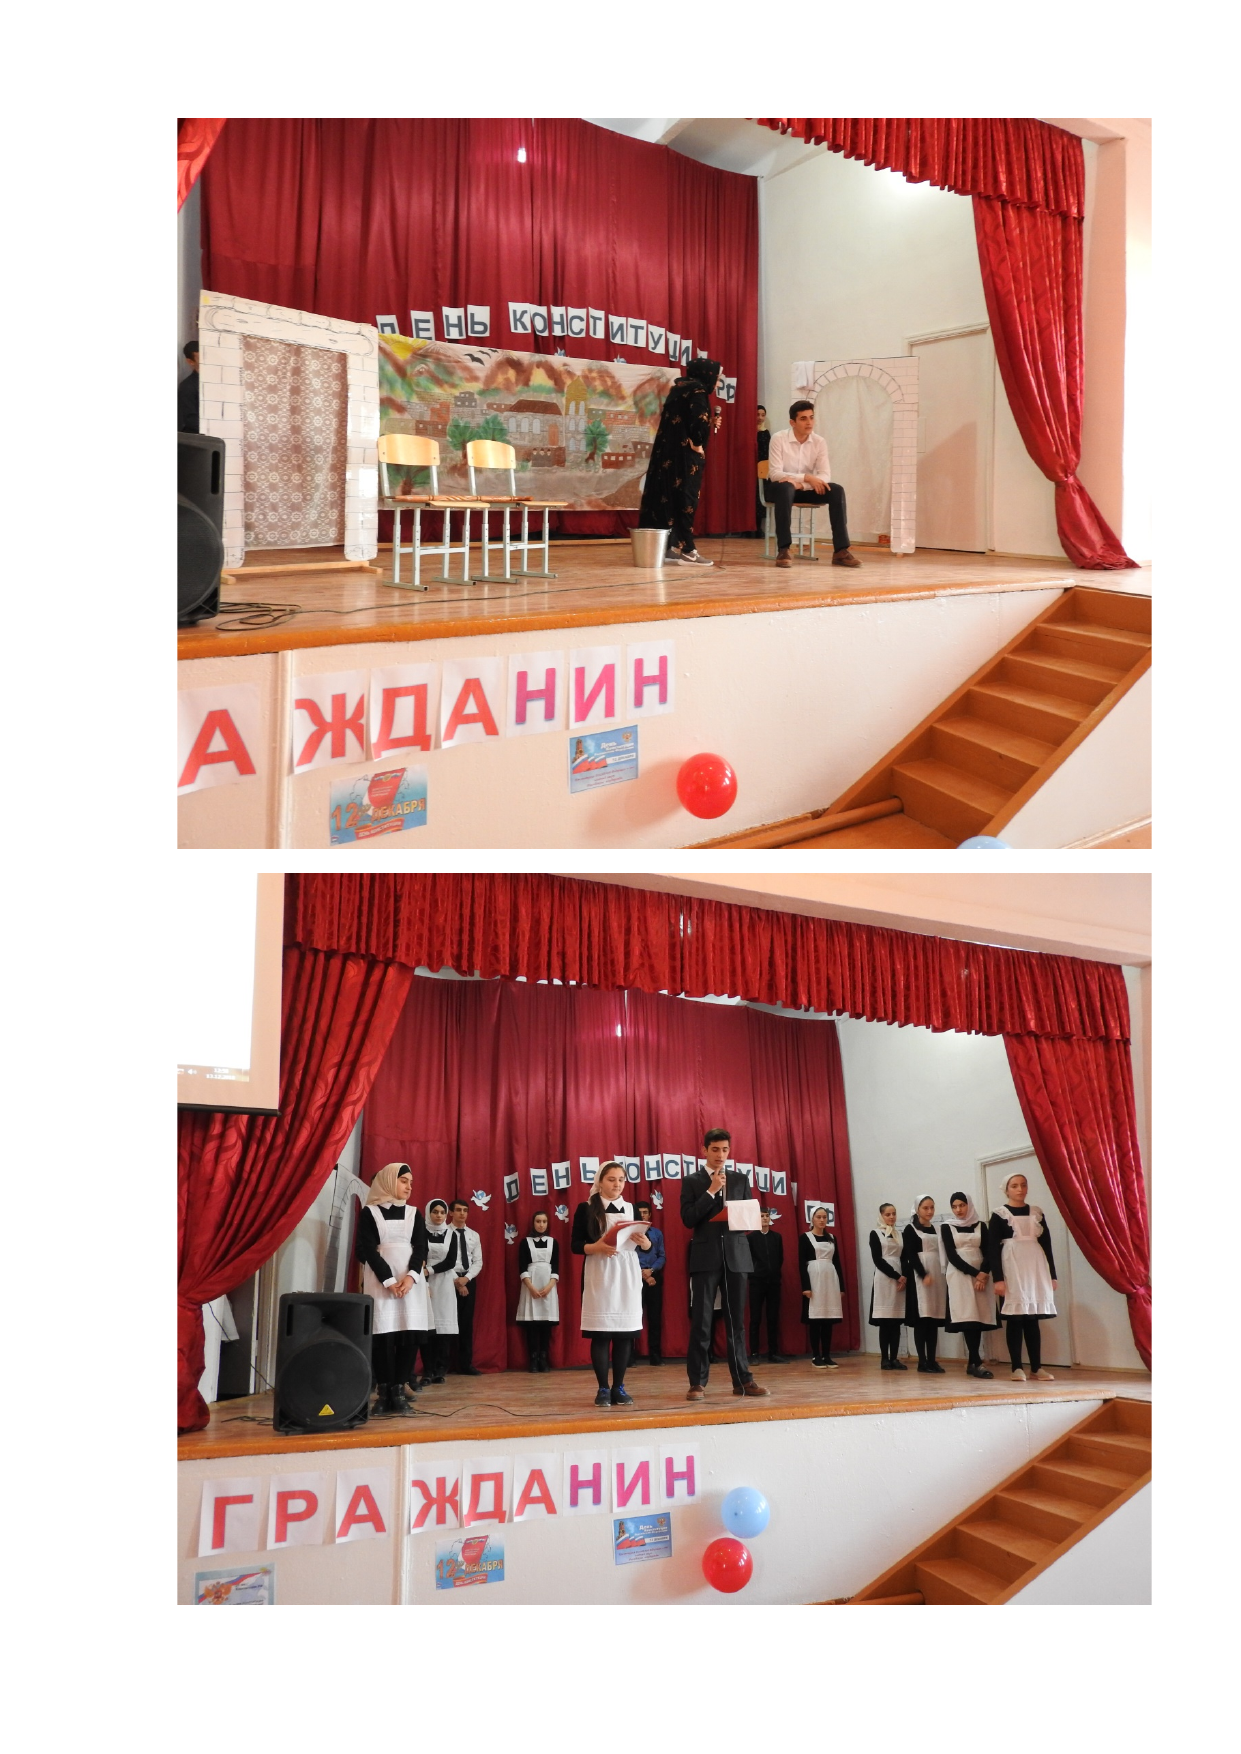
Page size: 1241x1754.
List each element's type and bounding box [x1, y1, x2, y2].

picture [177, 873, 1152, 1605]
picture [177, 118, 1152, 849]
